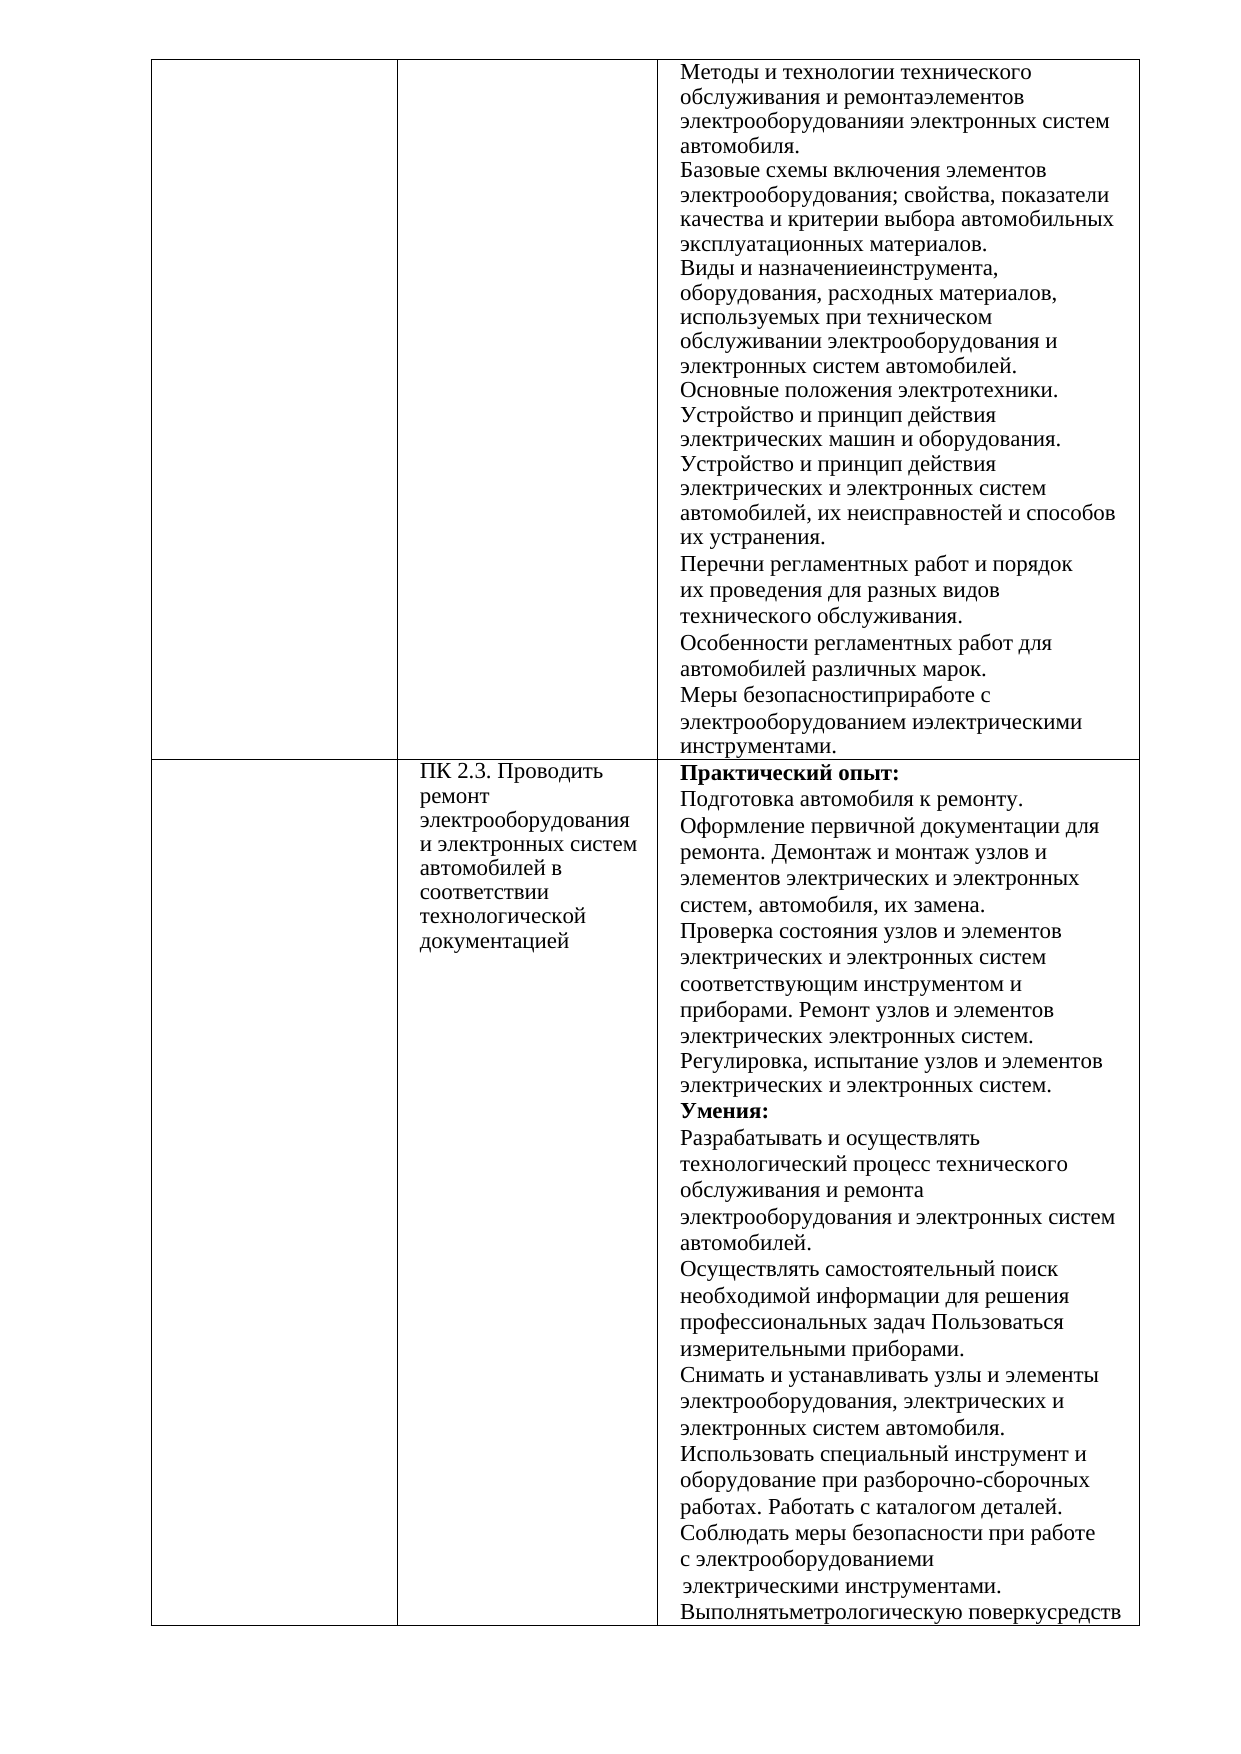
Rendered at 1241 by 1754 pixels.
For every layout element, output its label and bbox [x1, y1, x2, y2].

table_cell [152, 60, 397, 759]
table_cell [398, 760, 657, 1624]
table_cell [658, 60, 1139, 759]
table_cell [658, 760, 1139, 1624]
table_cell [398, 60, 657, 759]
table_cell [152, 760, 397, 1624]
